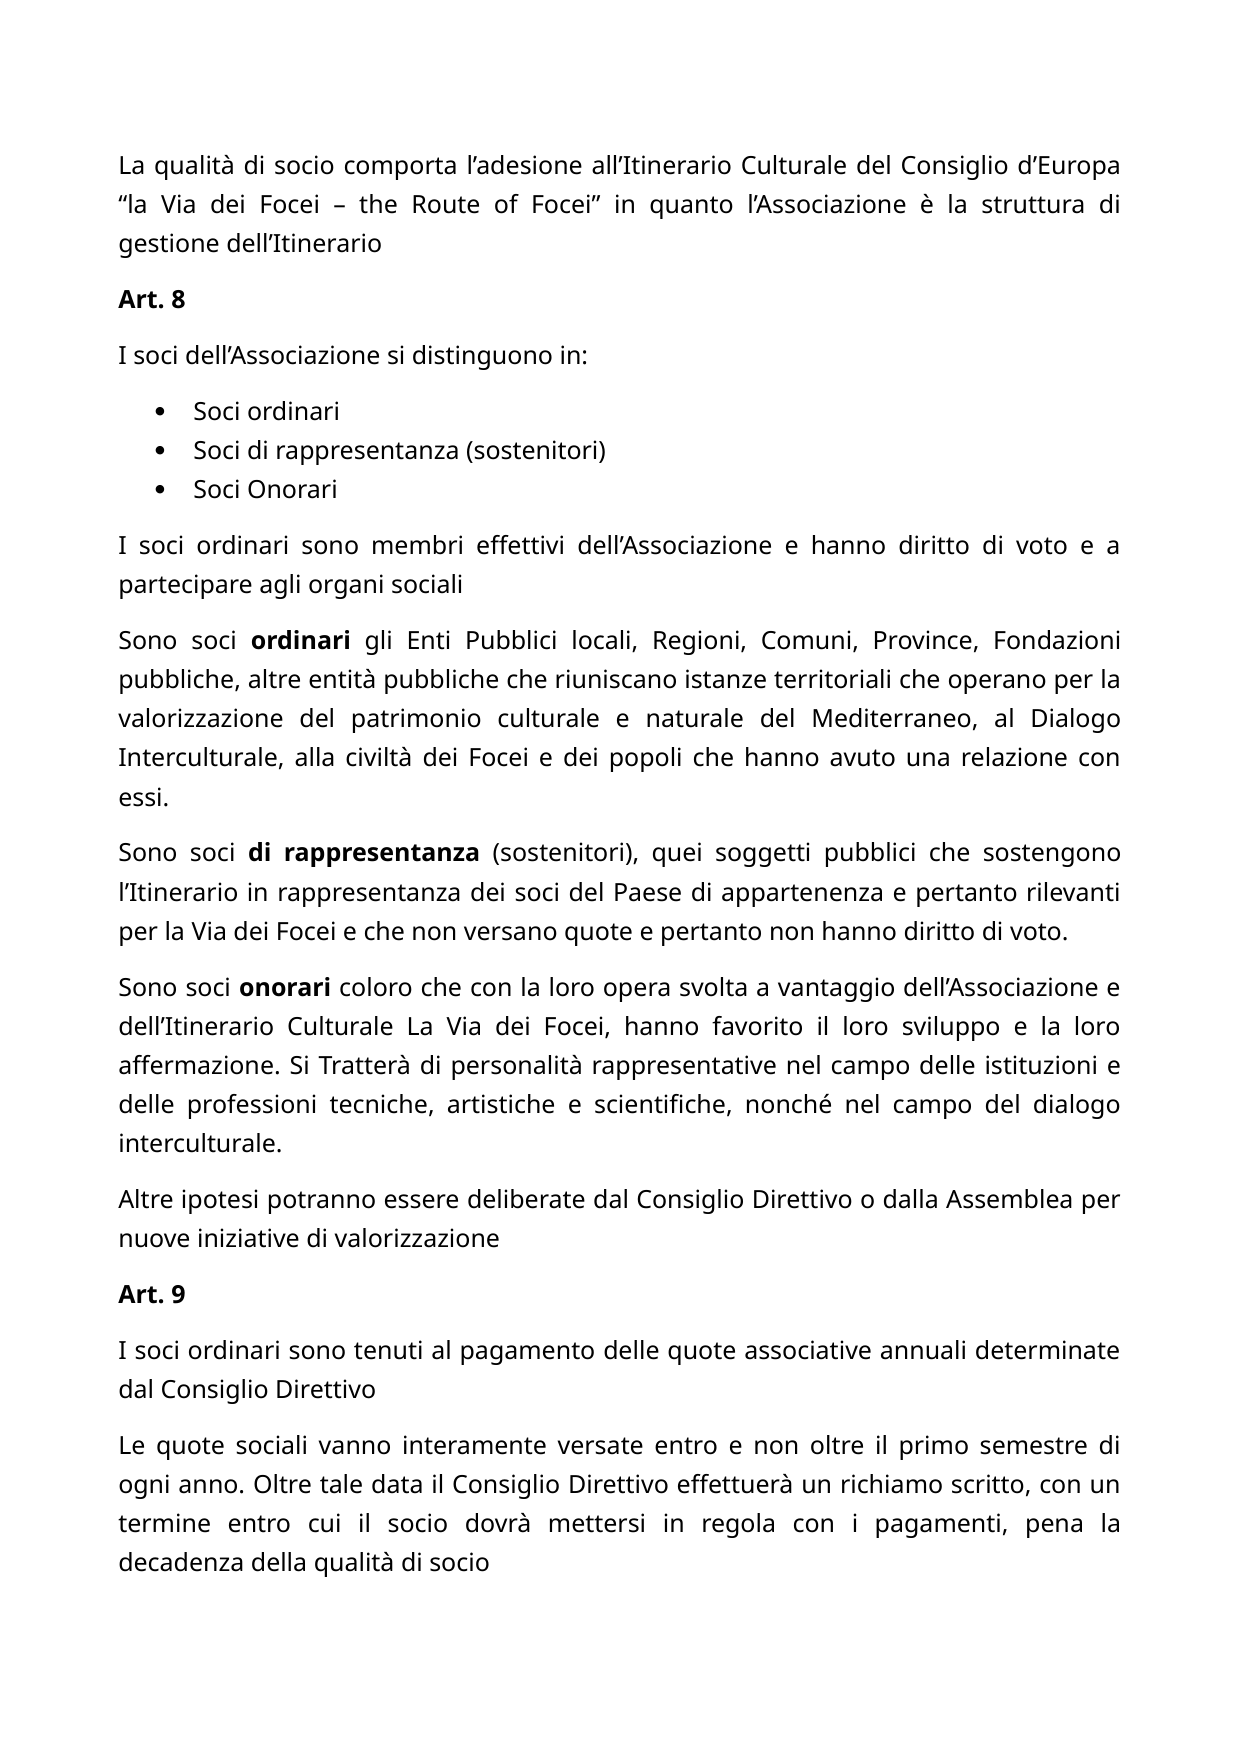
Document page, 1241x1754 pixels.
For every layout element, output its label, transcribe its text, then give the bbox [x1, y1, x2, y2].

text Art. 9 [118, 1277, 1122, 1311]
list Soci ordinari [156, 393, 1122, 427]
text Sono soci di rappresentanza (sostenitori), quei soggetti pubblici che sostengono l’Itinerario in rappresentanza dei soci del Paese di appartenenza e pertanto rilevanti per la Via dei Focei e che non versano quote e pertanto non hanno diritto di voto. [118, 835, 1122, 947]
text Art. 8 [118, 282, 1122, 316]
text I soci ordinari sono membri effettivi dell’Associazione e hanno diritto di voto e a partecipare agli organi sociali [118, 528, 1122, 601]
text Sono soci ordinari gli Enti Pubblici locali, Regioni, Comuni, Province, Fondazioni pubbliche, altre entità pubbliche che riuniscano istanze territoriali che operano per la valorizzazione del patrimonio culturale e naturale del Mediterraneo, al Dialogo Interculturale, alla civiltà dei Focei e dei popoli che hanno avuto una relazione con essi. [118, 623, 1122, 813]
text I soci ordinari sono tenuti al pagamento delle quote associative annuali determinate dal Consiglio Direttivo [118, 1333, 1122, 1406]
text Altre ipotesi potranno essere deliberate dal Consiglio Direttivo o dalla Assemblea per nuove iniziative di valorizzazione [118, 1182, 1122, 1255]
text La qualità di socio comporta l’adesione all’Itinerario Culturale del Consiglio d’Europa “la Via dei Focei – the Route of Focei” in quanto l’Associazione è la struttura di gestione dell’Itinerario [118, 148, 1122, 260]
list Soci Onorari [156, 472, 1122, 506]
text I soci dell’Associazione si distinguono in: [118, 338, 1122, 372]
text Le quote sociali vanno interamente versate entro e non oltre il primo semestre di ogni anno. Oltre tale data il Consiglio Direttivo effettuerà un richiamo scritto, con un termine entro cui il socio dovrà mettersi in regola con i pagamenti, pena la decadenza della qualità di socio [118, 1428, 1122, 1579]
list Soci di rappresentanza (sostenitori) [156, 433, 1122, 467]
text Sono soci onorari coloro che con la loro opera svolta a vantaggio dell’Associazione e dell’Itinerario Culturale La Via dei Focei, hanno favorito il loro sviluppo e la loro affermazione. Si Tratterà di personalità rappresentative nel campo delle istituzioni e delle professioni tecniche, artistiche e scientifiche, nonché nel campo del dialogo interculturale. [118, 969, 1122, 1160]
